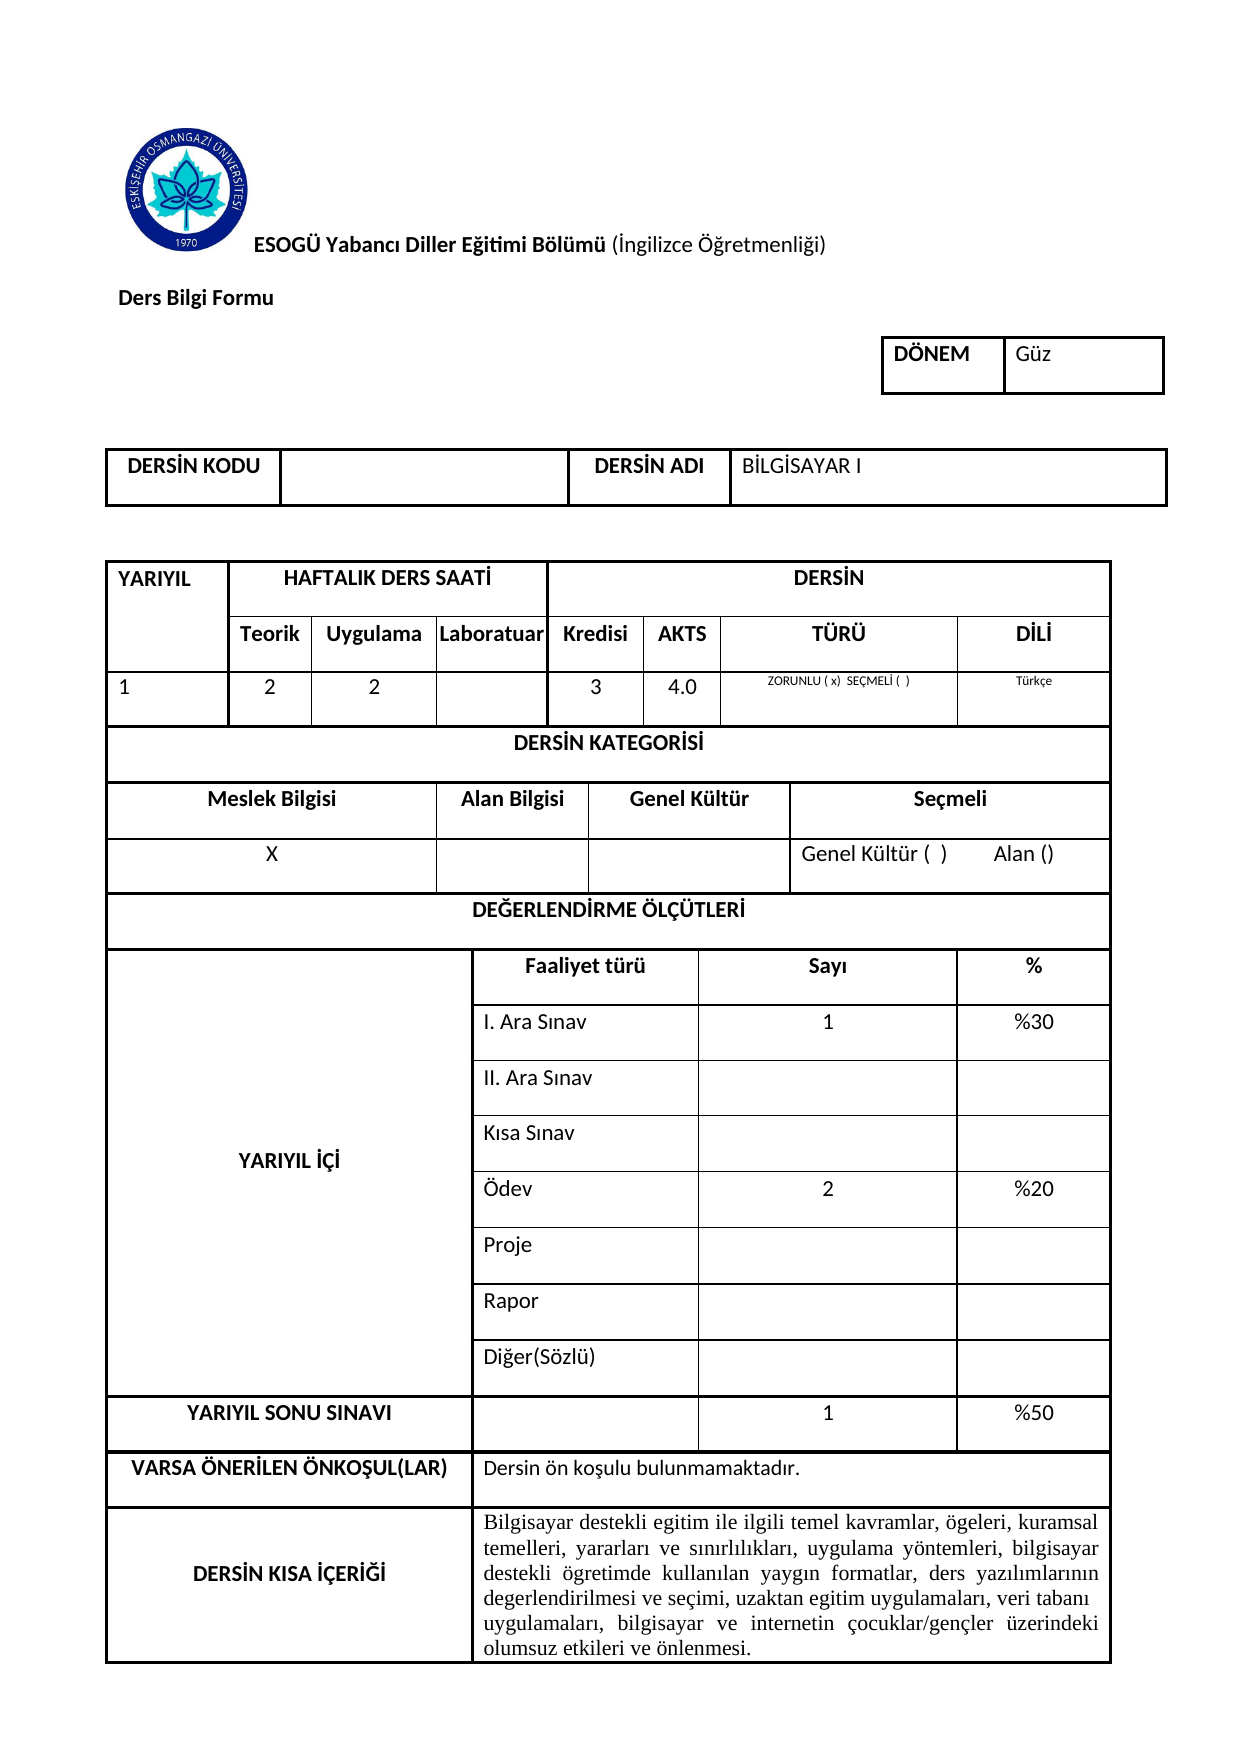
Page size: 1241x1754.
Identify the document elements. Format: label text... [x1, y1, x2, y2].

table_cell 1 [699, 1398, 956, 1450]
table_cell Sayı [699, 951, 956, 1004]
table_cell Faaliyet türü [474, 951, 698, 1004]
table_cell Uygulama [312, 617, 436, 671]
table_cell Kredisi [549, 617, 643, 671]
table_cell [699, 1061, 956, 1115]
table_cell [958, 1116, 1109, 1171]
table_cell Kısa Sınav [474, 1116, 698, 1171]
table_cell Laboratuar [437, 617, 546, 671]
table_cell [437, 840, 588, 892]
table_header HAFTALIK DERS SAATİ [230, 563, 546, 616]
table_cell Rapor [474, 1285, 698, 1339]
table_cell II. Ara Sınav [474, 1061, 698, 1115]
table_cell Türkçe [958, 673, 1109, 725]
table_cell 2 [312, 673, 436, 725]
table_cell [958, 1061, 1109, 1115]
table_header DERSİN ADI [570, 451, 729, 503]
table_cell %20 [958, 1172, 1109, 1227]
table_cell ZORUNLU ( x) SEÇMELİ ( ) [721, 673, 957, 725]
table_cell DERSİN KISA İÇERİĞİ [108, 1509, 471, 1661]
table_cell [699, 1285, 956, 1339]
table_header Güz [1006, 339, 1162, 392]
picture [118, 128, 254, 252]
table_header BİLGİSAYAR I [732, 451, 1165, 503]
table_header [282, 451, 567, 503]
table_cell [589, 840, 789, 892]
table_cell X [108, 840, 436, 892]
table_cell [699, 1228, 956, 1283]
table_cell 1 [699, 1006, 956, 1059]
table_cell %30 [958, 1006, 1109, 1059]
table_cell Meslek Bilgisi [108, 784, 436, 838]
table_cell Genel Kültür [589, 784, 789, 838]
table_cell Proje [474, 1228, 698, 1283]
table_cell [699, 1116, 956, 1171]
table_cell [958, 1228, 1109, 1283]
table_cell AKTS [644, 617, 720, 671]
table_cell VARSA ÖNERİLEN ÖNKOŞUL(LAR) [108, 1454, 471, 1506]
table_header DÖNEM [884, 339, 1003, 392]
table_cell YARIYIL SONU SINAVI [108, 1398, 471, 1450]
table_cell TÜRÜ [721, 617, 957, 671]
table_cell 2 [699, 1172, 956, 1227]
table_cell DERSİN KATEGORİSİ [108, 728, 1109, 781]
table_header YARIYIL [108, 563, 227, 671]
table_cell 1 [108, 673, 227, 725]
table_cell [699, 1341, 956, 1394]
table_cell Teorik [230, 617, 311, 671]
table_cell [958, 1285, 1109, 1339]
table_cell [958, 1341, 1109, 1394]
table_cell %50 [958, 1398, 1109, 1450]
table_cell Diğer(Sözlü) [474, 1341, 698, 1394]
table_header DERSİN [549, 563, 1109, 616]
table_cell DEĞERLENDİRME ÖLÇÜTLERİ [108, 895, 1109, 948]
table_cell 2 [230, 673, 311, 725]
table_cell [474, 1398, 698, 1450]
table_cell 4.0 [644, 673, 720, 725]
table_cell Alan Bilgisi [437, 784, 588, 838]
table_cell Dersin ön koşulu bulunmamaktadır. [474, 1454, 1109, 1506]
table_cell Bilgisayar destekli egitim ile ilgili temel kavramlar, ögeleri, kuramsal temelleri, yararları ve sınırlılıkları, uygulama yöntemleri, bilgisayar destekli ögretimde kullanılan yaygın formatlar, ders yazılımlarının degerlendirilmesi ve seçimi, uzaktan egitim uygulamaları, veri tabanı uygulamaları, bilgisayar ve internetin çocuklar/gençler üzerindeki olumsuz etkileri ve önlenmesi. [474, 1509, 1109, 1661]
table_cell [437, 673, 546, 725]
table_cell I. Ara Sınav [474, 1006, 698, 1059]
table_cell % [958, 951, 1109, 1004]
table_cell Ödev [474, 1172, 698, 1227]
table_cell DİLİ [958, 617, 1109, 671]
table_cell 3 [549, 673, 643, 725]
table_cell YARIYIL İÇİ [108, 951, 471, 1394]
table_cell Genel Kültür ( ) Alan () [791, 840, 1109, 892]
text Ders Bilgi Formu [118, 283, 1122, 311]
table_header DERSİN KODU [108, 451, 279, 503]
text ESOGÜ Yabancı Diller Eğitimi Bölümü (İngilizce Öğretmenliği) [118, 128, 1122, 258]
table_cell Seçmeli [791, 784, 1109, 838]
